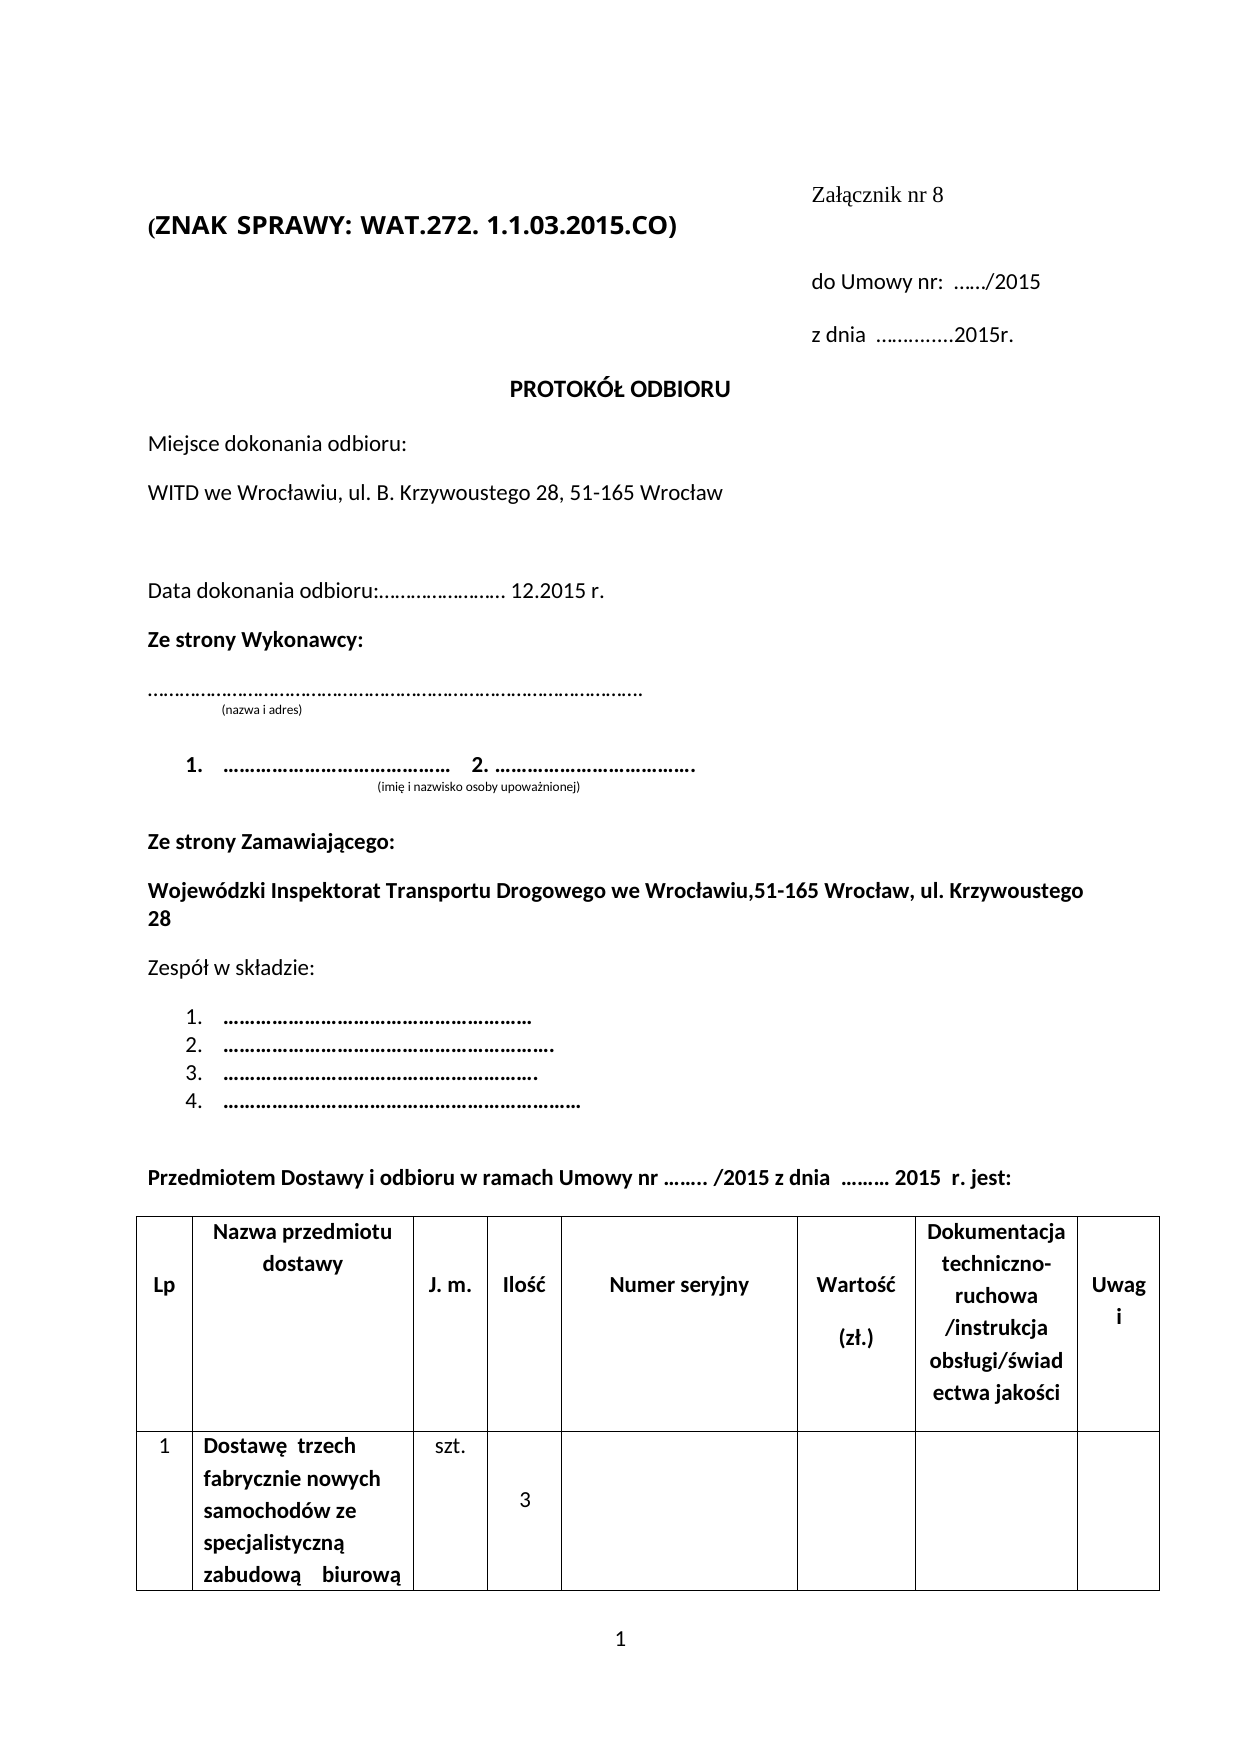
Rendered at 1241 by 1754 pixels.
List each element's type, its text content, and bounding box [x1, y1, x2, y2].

text Zespół w składzie: [148, 953, 1093, 981]
list …………………………………………………. [185, 1058, 1093, 1086]
text WITD we Wrocławiu, ul. B. Krzywoustego 28, 51-165 Wrocław [148, 478, 1093, 506]
table_cell [916, 1432, 1077, 1590]
title Załącznik nr 8 [738, 181, 1093, 207]
table_cell [562, 1432, 797, 1590]
text do Umowy nr: ……/2015 [811, 267, 1093, 296]
table_header Wartość (zł.) [798, 1217, 915, 1431]
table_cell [193, 1432, 413, 1590]
text PROTOKÓŁ ODBIORU [148, 373, 1093, 404]
table_header Numer seryjny [562, 1217, 797, 1431]
table_header Nazwa przedmiotu dostawy [193, 1217, 413, 1431]
text …………………………………………………………………………………. (nazwa i adres) [148, 674, 1093, 730]
text Miejsce dokonania odbioru: [148, 429, 1093, 457]
table_header Lp [137, 1217, 192, 1431]
table_cell szt. [414, 1432, 487, 1590]
table_header J. m. [414, 1217, 487, 1431]
text Ze strony Wykonawcy: [148, 625, 1093, 653]
text (ZNAK SPRAWY: WAT.272. 1.1.03.2015.CO) [148, 207, 1093, 242]
text Ze strony Zamawiającego: [148, 827, 1093, 855]
table_cell [798, 1432, 915, 1590]
list ………………………………………………………… [185, 1086, 1093, 1114]
list ………………………………………………… [185, 1002, 1093, 1030]
table_cell 1 [137, 1432, 192, 1590]
table_cell [1078, 1432, 1159, 1590]
text (imię i nazwisko osoby upoważnionej) [148, 778, 1093, 807]
text Przedmiotem Dostawy i odbioru w ramach Umowy nr …….. /2015 z dnia ……… 2015 r. jest: [148, 1163, 1093, 1191]
list ……………………………………………………. [185, 1030, 1093, 1058]
table_header Uwagi [1078, 1217, 1159, 1431]
table_header Dokumentacja techniczno-ruchowa /instrukcja obsługi/świadectwa jakości [916, 1217, 1077, 1431]
table_cell 3 [488, 1432, 561, 1590]
text Data dokonania odbioru:…………………… 12.2015 r. [148, 576, 1093, 604]
table_header Ilość [488, 1217, 561, 1431]
text Wojewódzki Inspektorat Transportu Drogowego we Wrocławiu,51-165 Wrocław, ul. Krzywoustego 28 [148, 876, 1093, 932]
text z dnia ……........2015r. [811, 321, 1093, 348]
list …………………………………… 2. ………………………………. [185, 751, 1093, 778]
